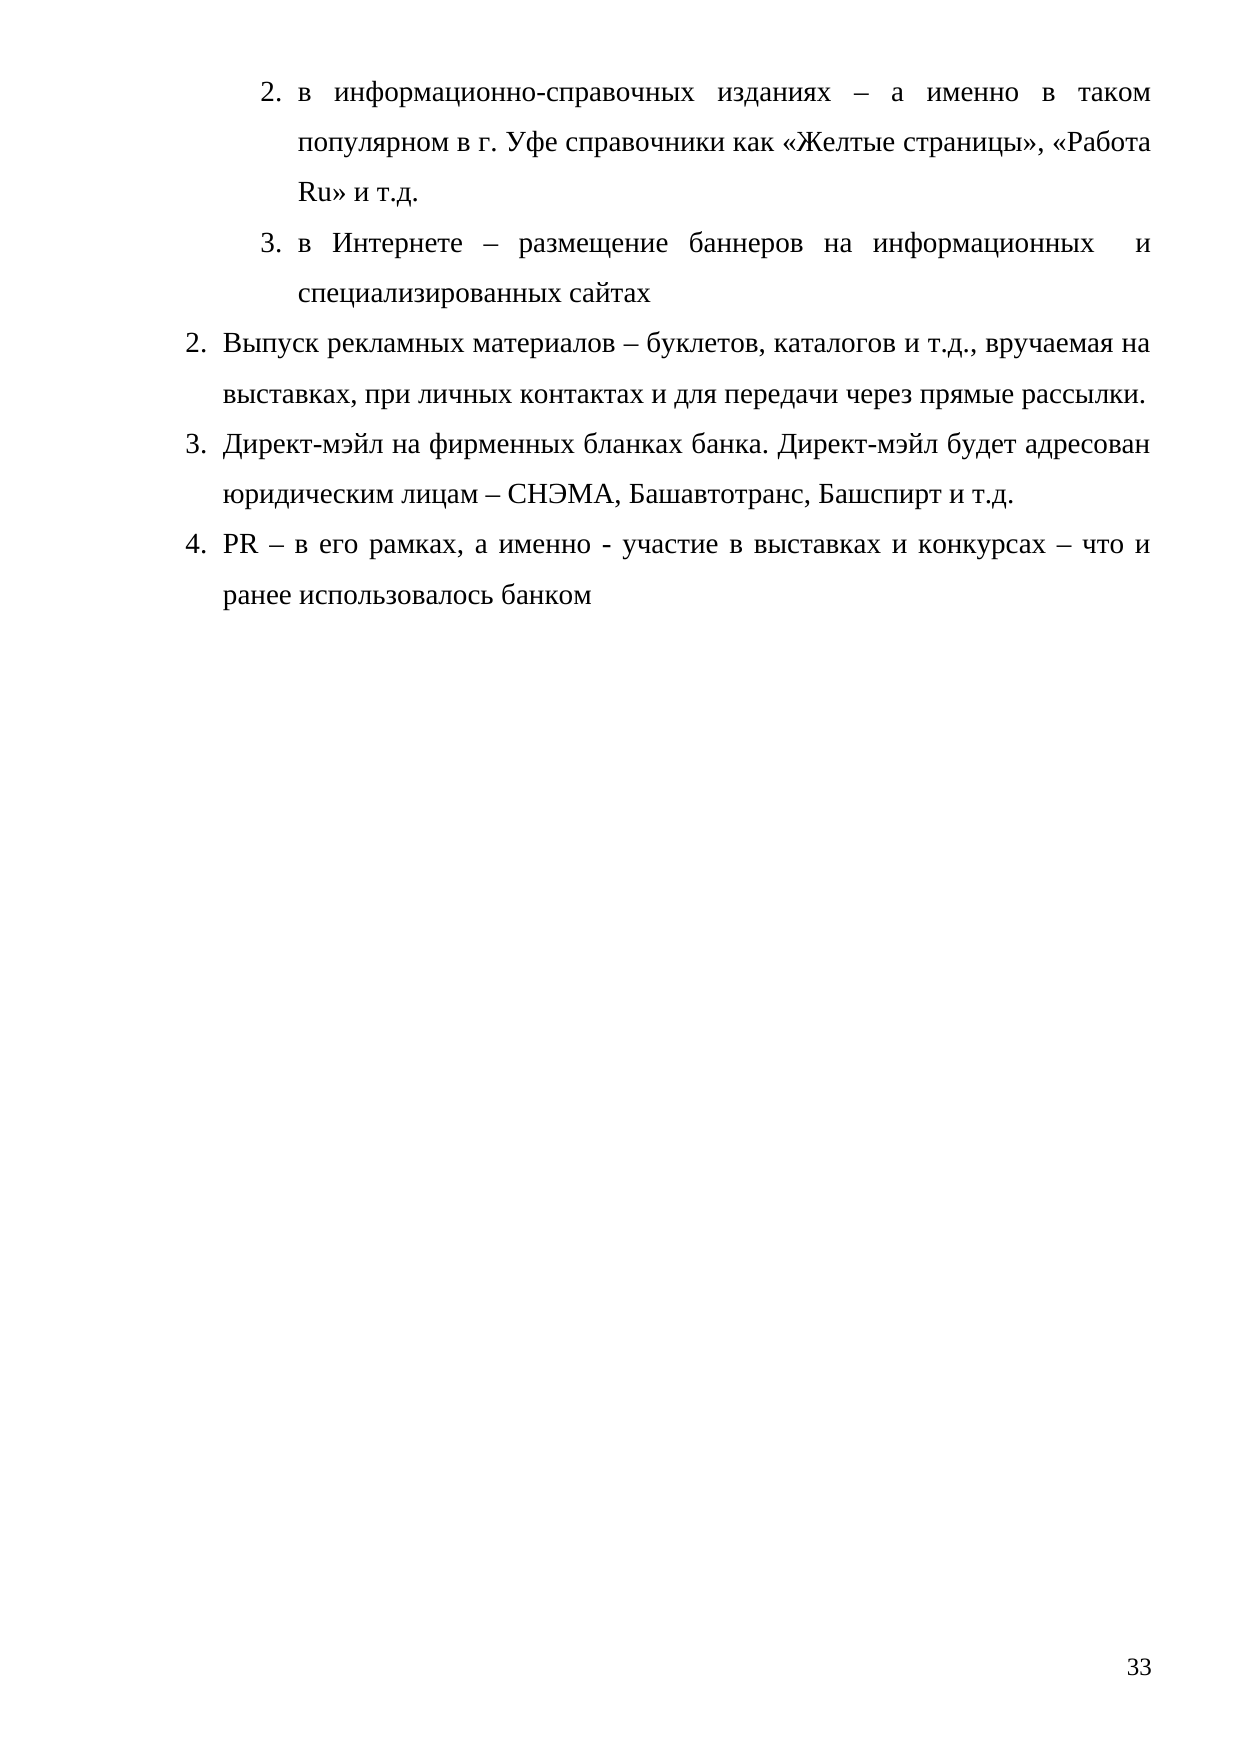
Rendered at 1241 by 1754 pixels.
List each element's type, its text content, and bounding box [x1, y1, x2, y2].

list Директ-мэйл на фирменных бланках банка. Директ-мэйл будет адресован юридическим лицам – СНЭМА, Башавтотранс, Башспирт и т.д. [185, 426, 1152, 510]
list Выпуск рекламных материалов – буклетов, каталогов и т.д., вручаемая на выставках, при личных контактах и для передачи через прямые рассылки. [185, 325, 1152, 409]
list в информационно-справочных изданиях – а именно в таком популярном в г. Уфе справочники как «Желтые страницы», «Работа Ru» и т.д. [260, 74, 1152, 208]
list в Интернете – размещение баннеров на информационных и специализированных сайтах [260, 225, 1152, 309]
list PR – в его рамках, а именно - участие в выставках и конкурсах – что и ранее использовалось банком [185, 527, 1152, 611]
